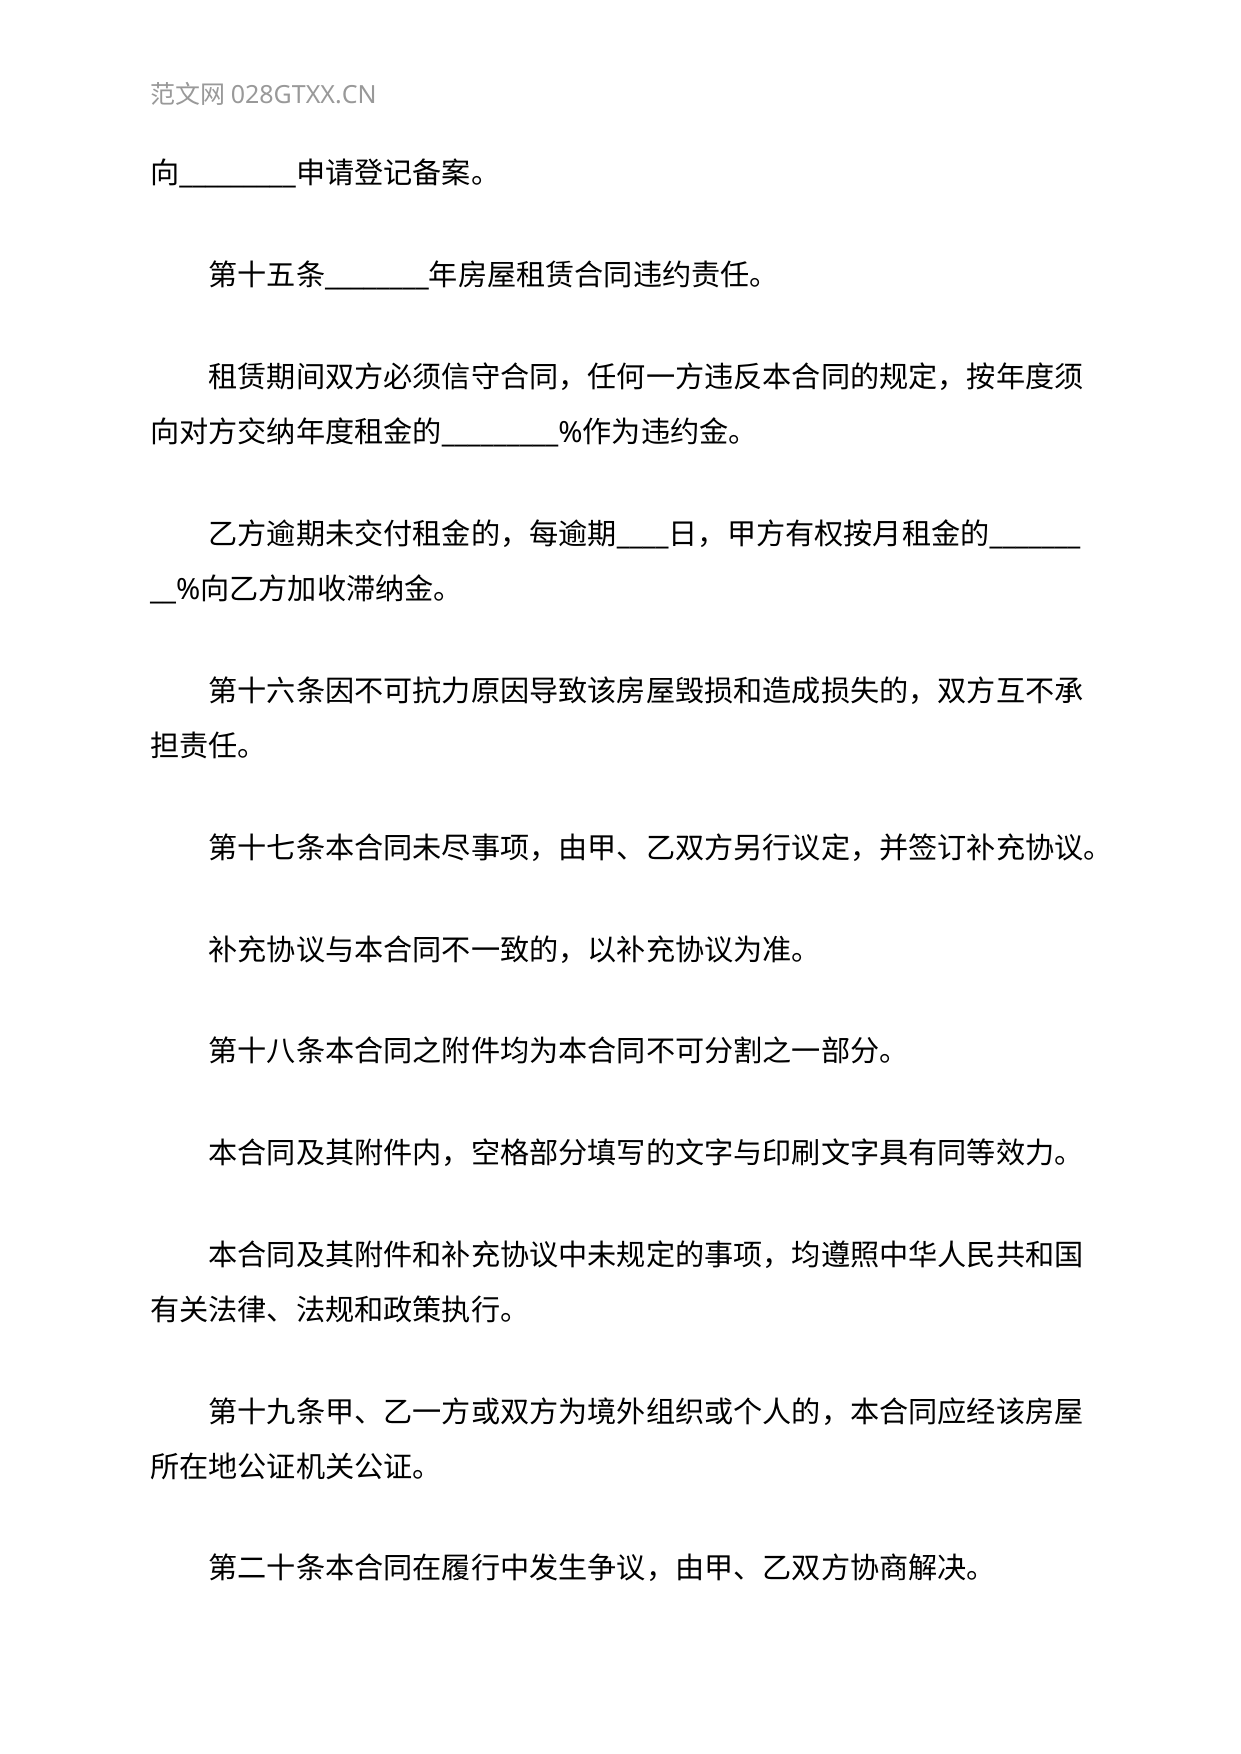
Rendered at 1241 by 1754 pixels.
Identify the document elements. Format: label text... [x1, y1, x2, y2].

text 第十七条本合同未尽事项，由甲、乙双方另行议定，并签订补充协议。 [150, 824, 1090, 867]
text 本合同及其附件内，空格部分填写的文字与印刷文字具有同等效力。 [150, 1130, 1090, 1172]
text 第十八条本合同之附件均为本合同不可分割之一部分。 [150, 1028, 1090, 1070]
text 第十五条________年房屋租赁合同违约责任。 [150, 252, 1090, 294]
text 第十九条甲、乙一方或双方为境外组织或个人的，本合同应经该房屋所在地公证机关公证。 [150, 1388, 1090, 1485]
text 第二十条本合同在履行中发生争议，由甲、乙双方协商解决。 [150, 1545, 1090, 1587]
text 本合同及其附件和补充协议中未规定的事项，均遵照中华人民共和国有关法律、法规和政策执行。 [150, 1232, 1090, 1329]
text 第十六条因不可抗力原因导致该房屋毁损和造成损失的，双方互不承担责任。 [150, 668, 1090, 765]
text 乙方逾期未交付租金的，每逾期____日，甲方有权按月租金的_________%向乙方加收滞纳金。 [150, 511, 1090, 608]
text 租赁期间双方必须信守合同，任何一方违反本合同的规定，按年度须向对方交纳年度租金的_________%作为违约金。 [150, 354, 1090, 451]
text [150, 150, 1090, 192]
text 补充协议与本合同不一致的，以补充协议为准。 [150, 926, 1090, 968]
